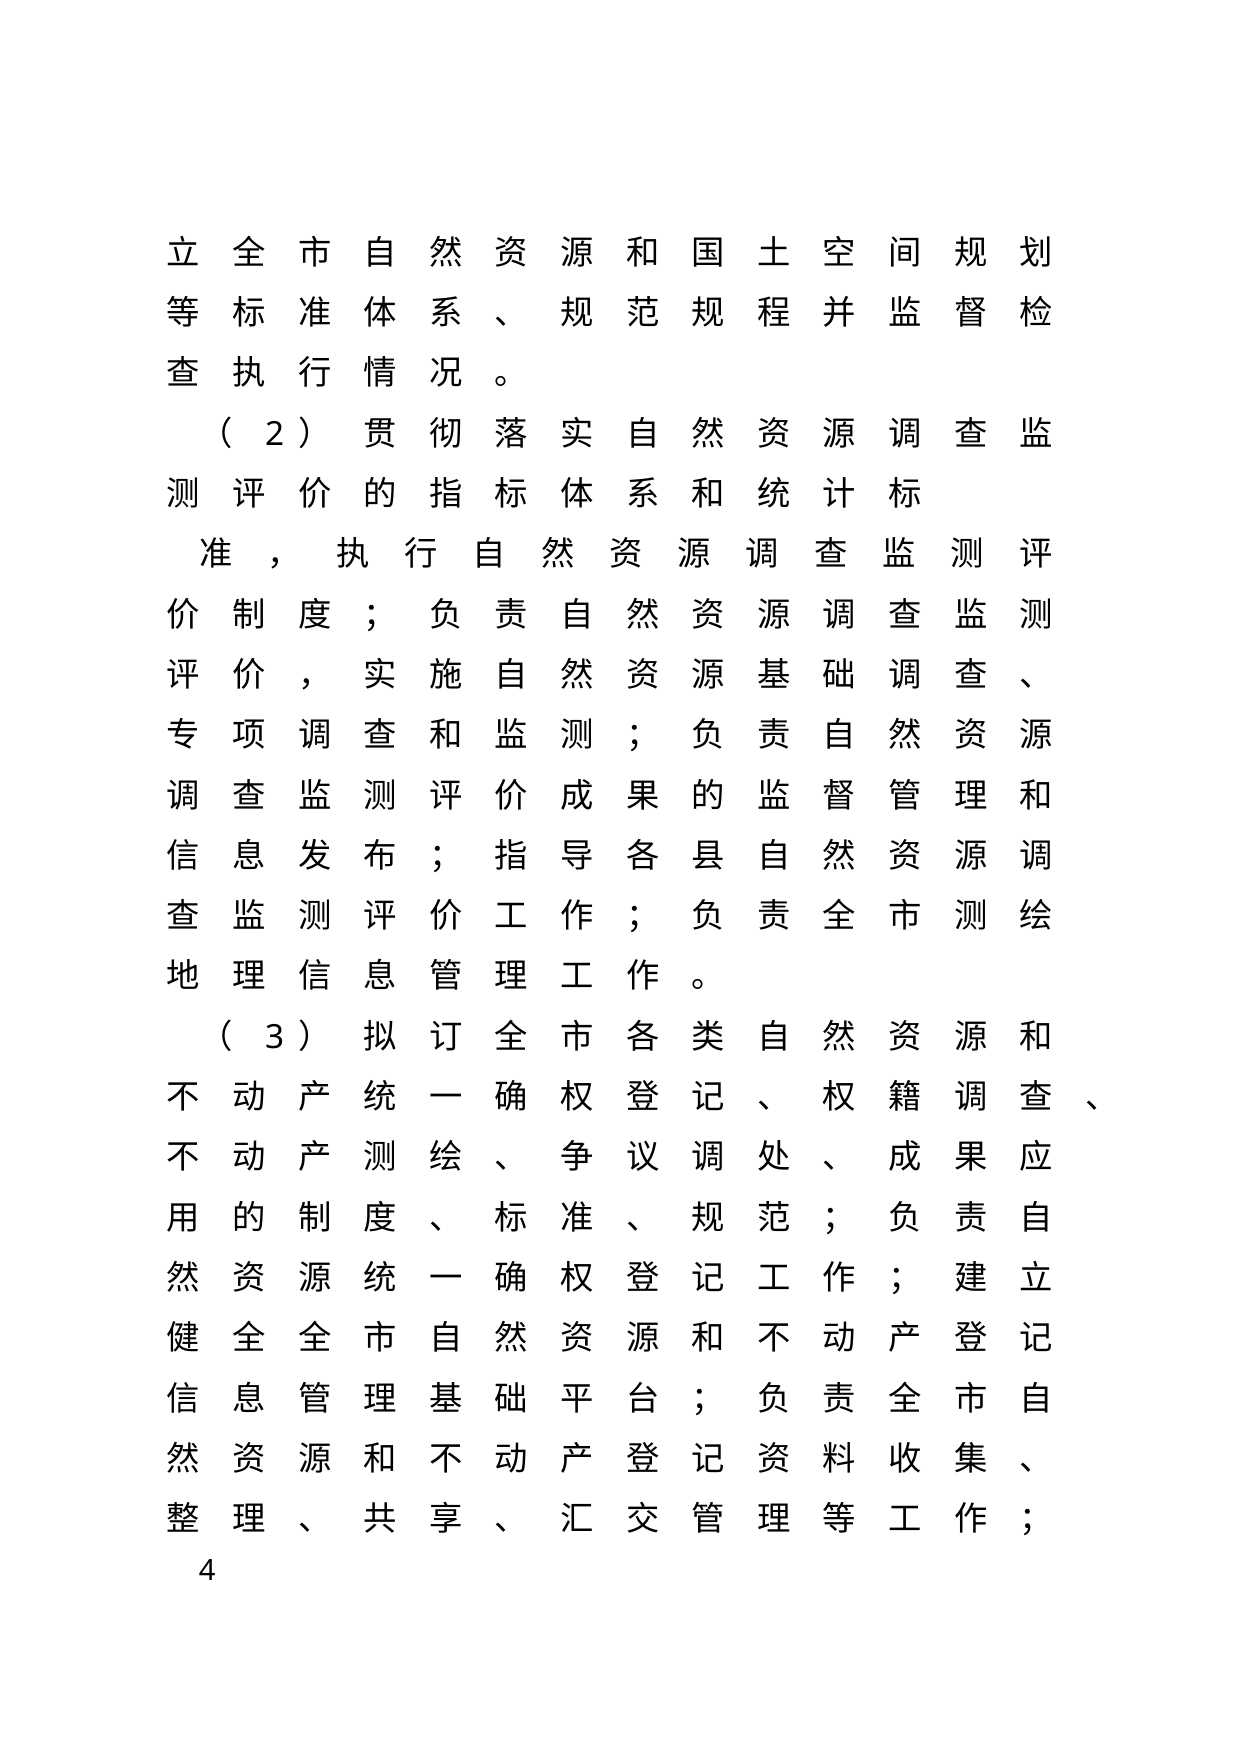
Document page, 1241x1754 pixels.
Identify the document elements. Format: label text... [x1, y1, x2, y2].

text （2）贯彻落实自然资源调查监测评价的指标体系和统计标 [167, 400, 1085, 521]
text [167, 1003, 1085, 1546]
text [167, 219, 1085, 400]
text 准，执行自然资源调查监测评价制度；负责自然资源调查监测评价，实施自然资源基础调查、专项调查和监测；负责自然资源调查监测评价成果的监督管理和信息发布；指导各县自然资源调查监测评价工作；负责全市测绘地理信息管理工作。 [167, 521, 1085, 1003]
